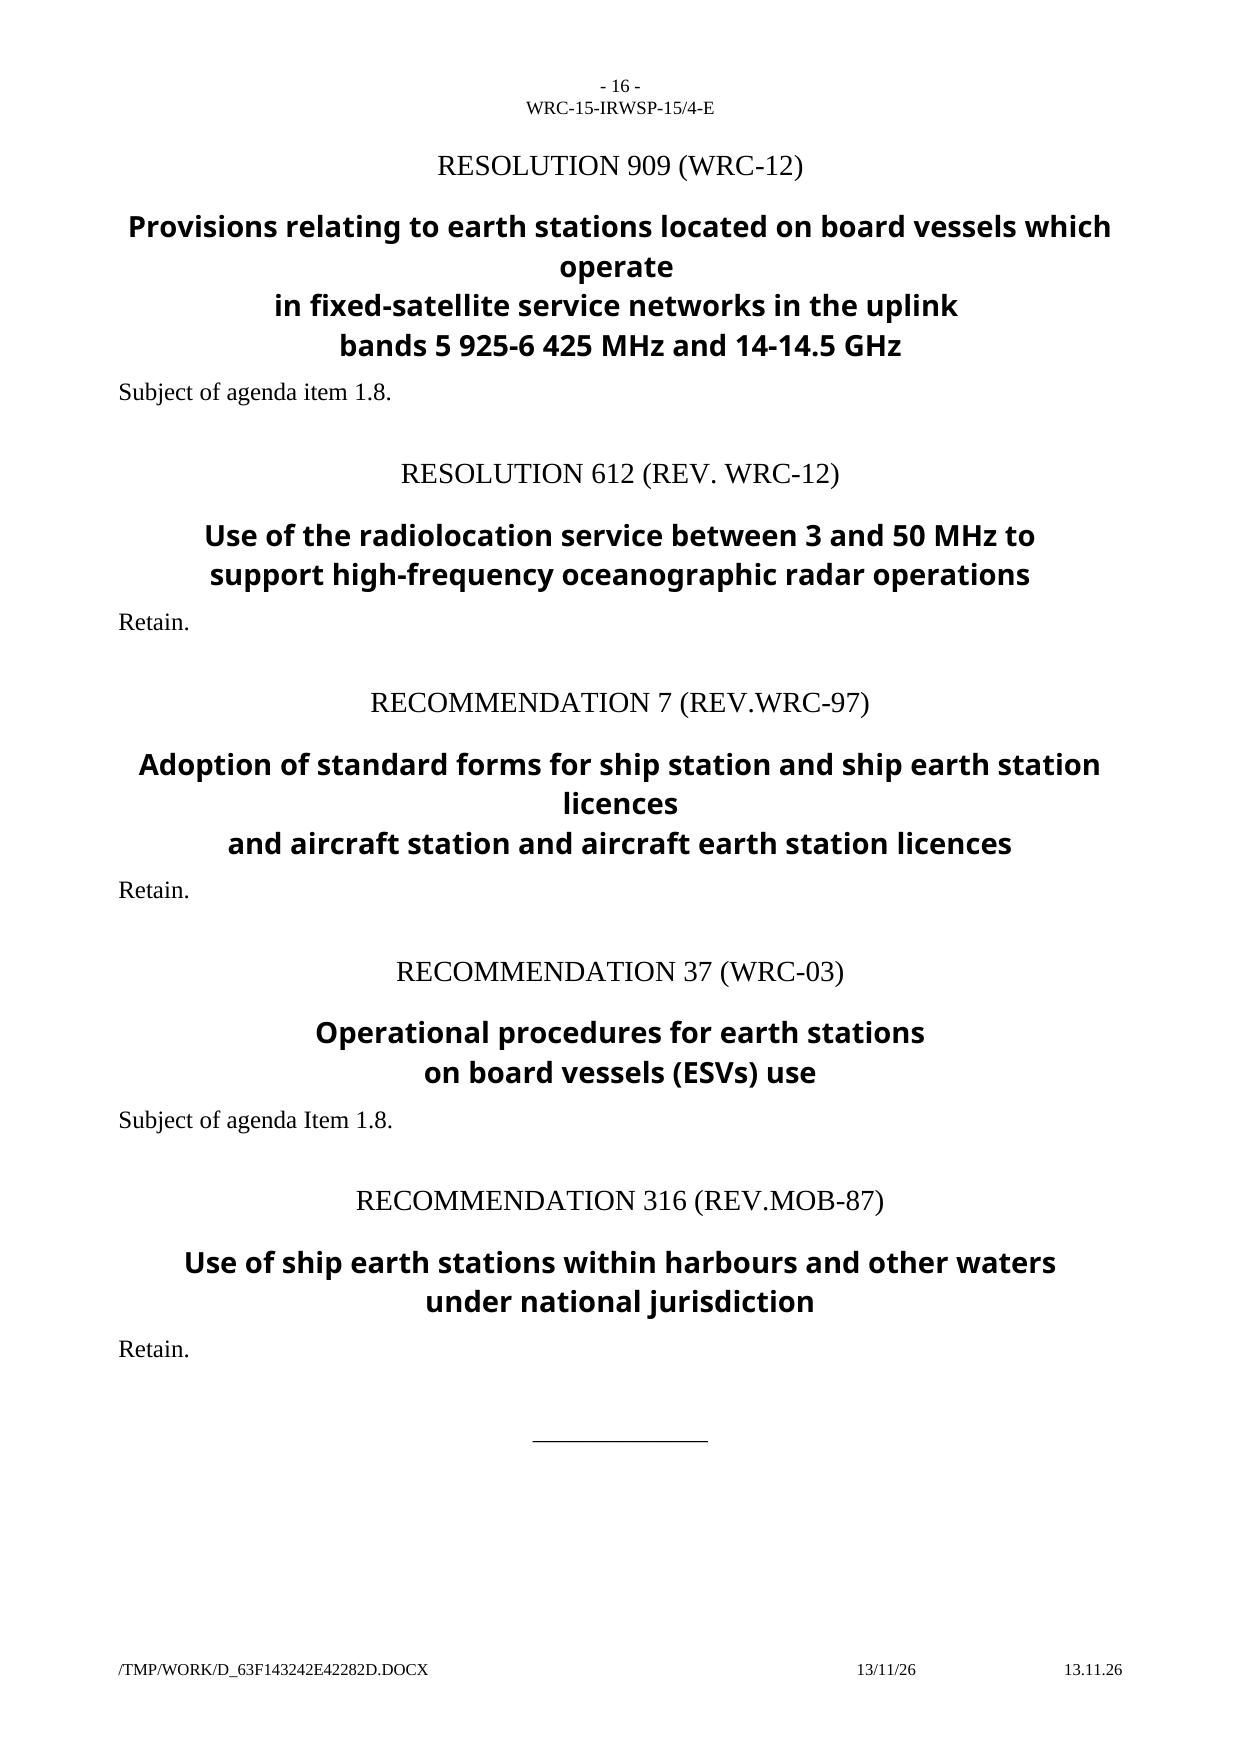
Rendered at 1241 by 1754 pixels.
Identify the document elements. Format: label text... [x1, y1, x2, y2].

text RECOMMENDATION 37 (WRC-03) [118, 954, 1122, 988]
text ______________ [118, 1416, 1122, 1445]
title Operational procedures for earth stations on board vessels (ESVs) use [118, 1013, 1122, 1092]
text RECOMMENDATION 316 (Rev.Mob-87) [118, 1183, 1122, 1217]
title Use of the radiolocation service between 3 and 50 MHz to support high-frequency oceanographic radar operations [118, 515, 1122, 594]
text Retain. [118, 1334, 1122, 1363]
title Adoption of standard forms for ship station and ship earth station licences and aircraft station and aircraft earth station licences [118, 744, 1122, 863]
text Resolution 909 (WRC-12) [118, 148, 1122, 181]
text Subject of agenda Item 1.8. [118, 1105, 1122, 1133]
text Retain. [118, 876, 1122, 904]
text Retain. [118, 607, 1122, 635]
text RESOLUTION 612 (Rev. WRC-12) [118, 456, 1122, 490]
title Provisions relating to earth stations located on board vessels which operate in fixed-satellite service networks in the uplink bands 5 925-6 425 MHz and 14-14.5 GHz [118, 206, 1122, 365]
title Use of ship earth stations within harbours and other waters under national jurisdiction [118, 1242, 1122, 1321]
text RECOMMENDATION 7 (Rev.WRC-97) [118, 685, 1122, 719]
text Subject of agenda item 1.8. [118, 377, 1122, 406]
